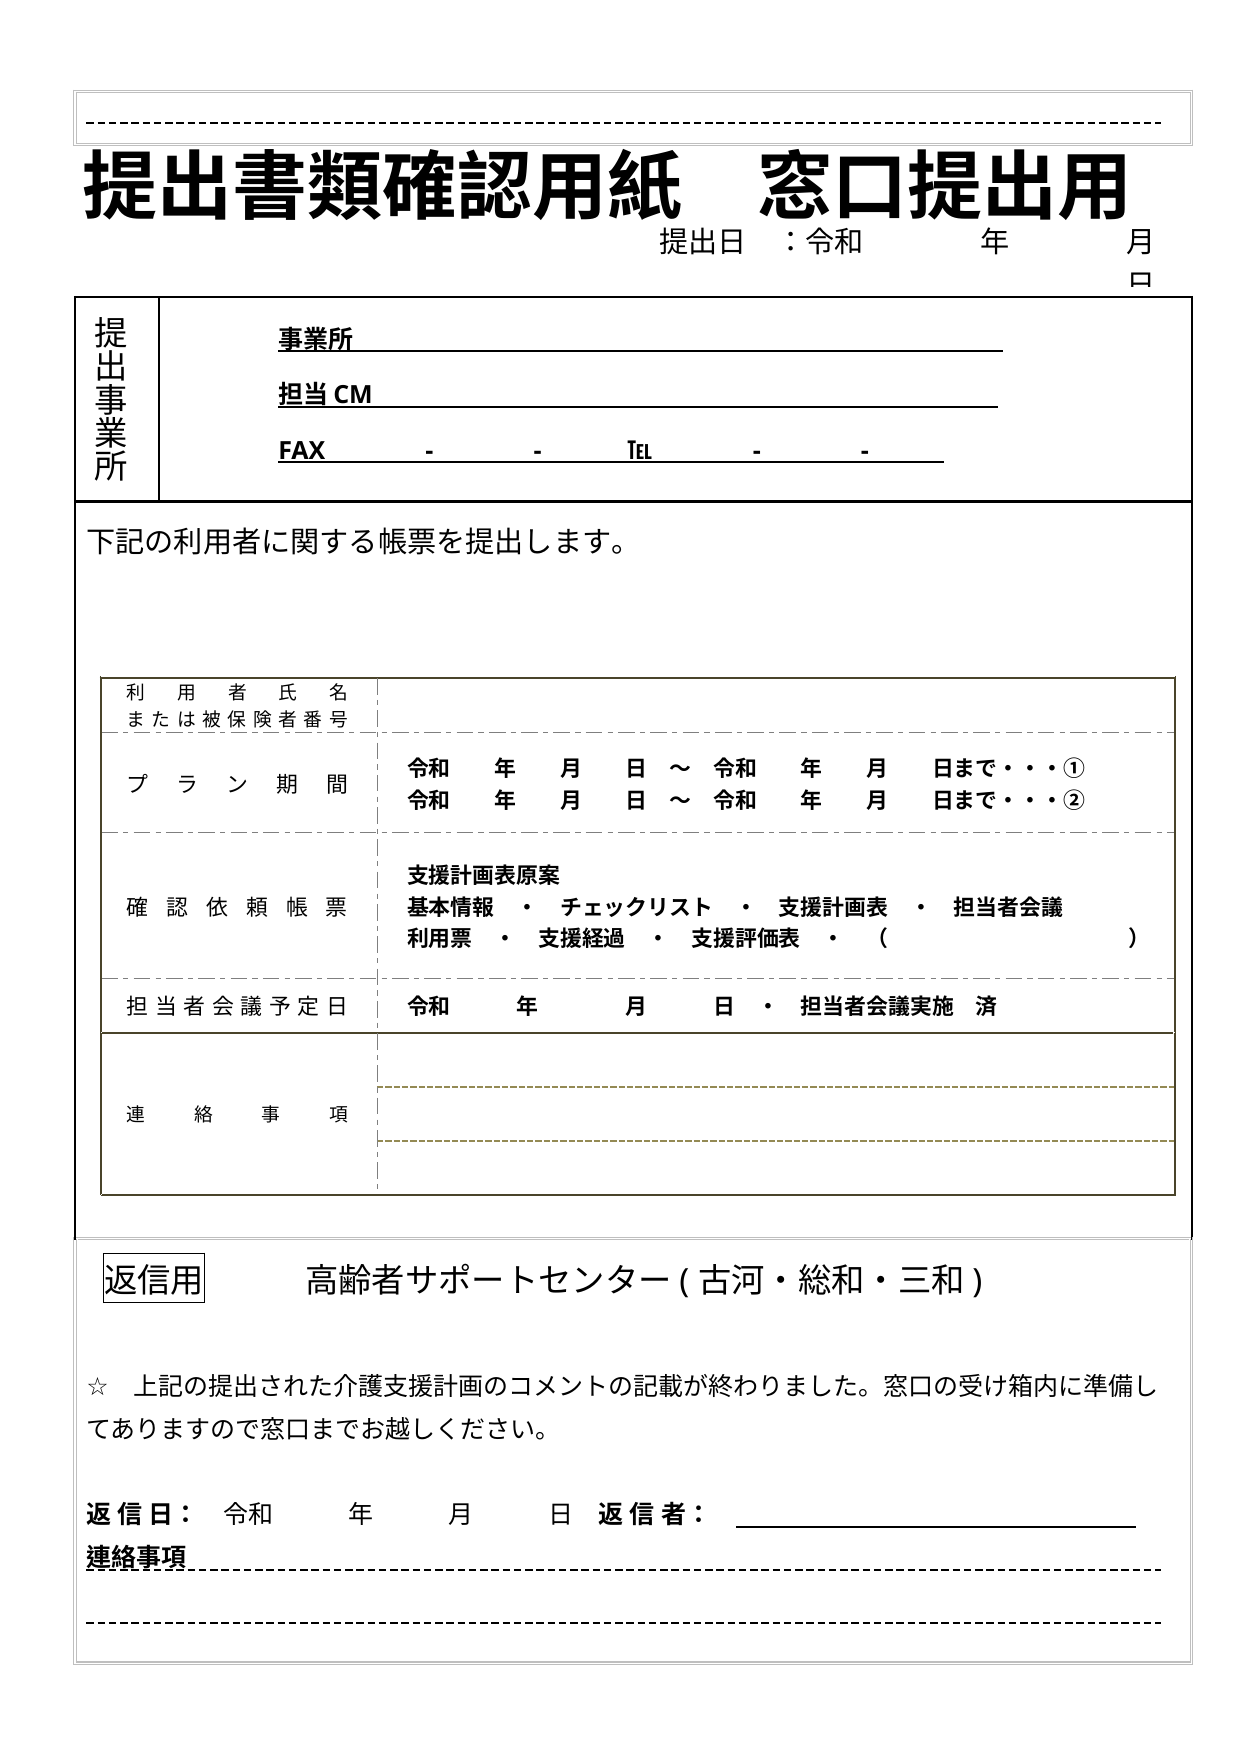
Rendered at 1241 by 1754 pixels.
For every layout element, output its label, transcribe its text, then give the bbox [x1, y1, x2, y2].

table_cell 下記の利用者に関する帳票を提出します。 [76, 503, 1191, 1237]
table_header 事業所 担当CM FAX - - ℡ - - [160, 298, 1191, 500]
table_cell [77, 93, 1190, 143]
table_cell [76, 1238, 1191, 1661]
table_header 提出事業所 [76, 298, 158, 500]
